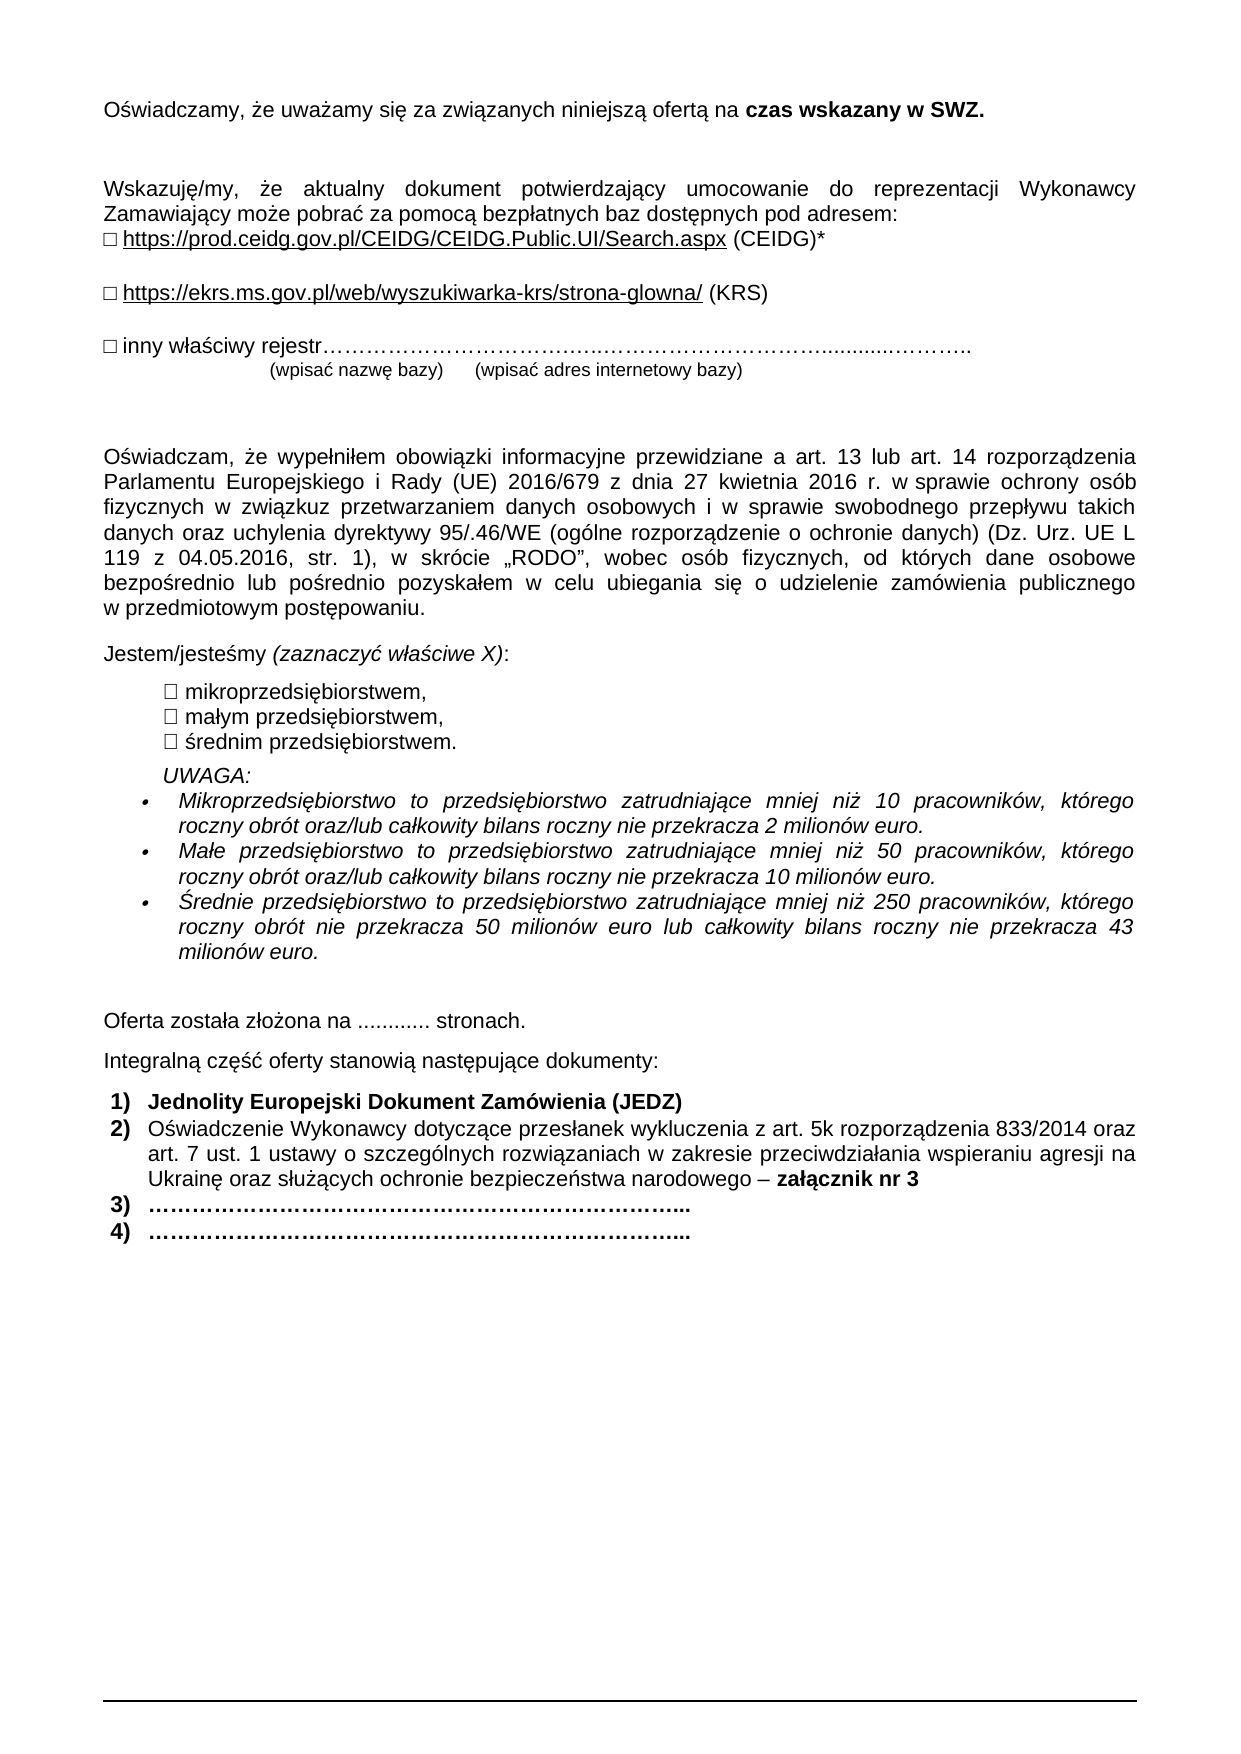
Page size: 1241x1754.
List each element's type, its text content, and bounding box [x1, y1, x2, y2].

list Małe przedsiębiorstwo to przedsiębiorstwo zatrudniające mniej niż 50 pracowników, którego roczny obrót oraz/lub całkowity bilans roczny nie przekracza 10 milionów euro. [141, 838, 1137, 889]
text  małym przedsiębiorstwem, [162, 704, 1137, 729]
text Jestem/jesteśmy (zaznaczyć właściwe X): [103, 641, 1137, 666]
list Oświadczenie Wykonawcy dotyczące przesłanek wykluczenia z art. 5k rozporządzenia 833/2014 oraz art. 7 ust. 1 ustawy o szczególnych rozwiązaniach w zakresie przeciwdziałania wspieraniu agresji na Ukrainę oraz służących ochronie bezpieczeństwa narodowego – załącznik nr 3 [110, 1115, 1137, 1191]
list Średnie przedsiębiorstwo to przedsiębiorstwo zatrudniające mniej niż 250 pracowników, którego roczny obrót nie przekracza 50 milionów euro lub całkowity bilans roczny nie przekracza 43 milionów euro. [141, 889, 1137, 964]
text Wskazuję/my, że aktualny dokument potwierdzający umocowanie do reprezentacji Wykonawcy Zamawiający może pobrać za pomocą bezpłatnych baz dostępnych pod adresem: [103, 176, 1137, 226]
text UWAGA: [162, 763, 1137, 788]
list ………………………………………………………………... [110, 1218, 1137, 1244]
text □ https://prod.ceidg.gov.pl/CEIDG/CEIDG.Public.UI/Search.aspx (CEIDG)* [103, 226, 1137, 251]
list ………………………………………………………………... [110, 1191, 1137, 1218]
text Oświadczam, że wypełniłem obowiązki informacyjne przewidziane a art. 13 lub art. 14 rozporządzenia Parlamentu Europejskiego i Rady (UE) 2016/679 z dnia 27 kwietnia 2016 r. w sprawie ochrony osób fizycznych w związkuz przetwarzaniem danych osobowych i w sprawie swobodnego przepływu takich danych oraz uchylenia dyrektywy 95/.46/WE (ogólne rozporządzenie o ochronie danych) (Dz. Urz. UE L 119 z 04.05.2016, str. 1), w skrócie „RODO”, wobec osób fizycznych, od których dane osobowe bezpośrednio lub pośrednio pozyskałem w celu ubiegania się o udzielenie zamówienia publicznego w przedmiotowym postępowaniu. [103, 444, 1137, 620]
text  średnim przedsiębiorstwem. [162, 729, 1137, 754]
text  mikroprzedsiębiorstwem, [162, 679, 1137, 704]
text □ https://ekrs.ms.gov.pl/web/wyszukiwarka-krs/strona-glowna/ (KRS) [103, 280, 1137, 305]
text (wpisać nazwę bazy) (wpisać adres internetowy bazy) [103, 359, 1137, 380]
text □ inny właściwy rejestr…………………………….…..…………………………............……….. [103, 333, 1137, 359]
text Integralną część oferty stanowią następujące dokumenty: [103, 1048, 1137, 1073]
list Jednolity Europejski Dokument Zamówienia (JEDZ) [110, 1088, 1137, 1115]
text Oferta została złożona na ............ stronach. [103, 1008, 1137, 1033]
text Oświadczamy, że uważamy się za związanych niniejszą ofertą na czas wskazany w SWZ. [103, 97, 1137, 122]
list Mikroprzedsiębiorstwo to przedsiębiorstwo zatrudniające mniej niż 10 pracowników, którego roczny obrót oraz/lub całkowity bilans roczny nie przekracza 2 milionów euro. [141, 788, 1137, 838]
